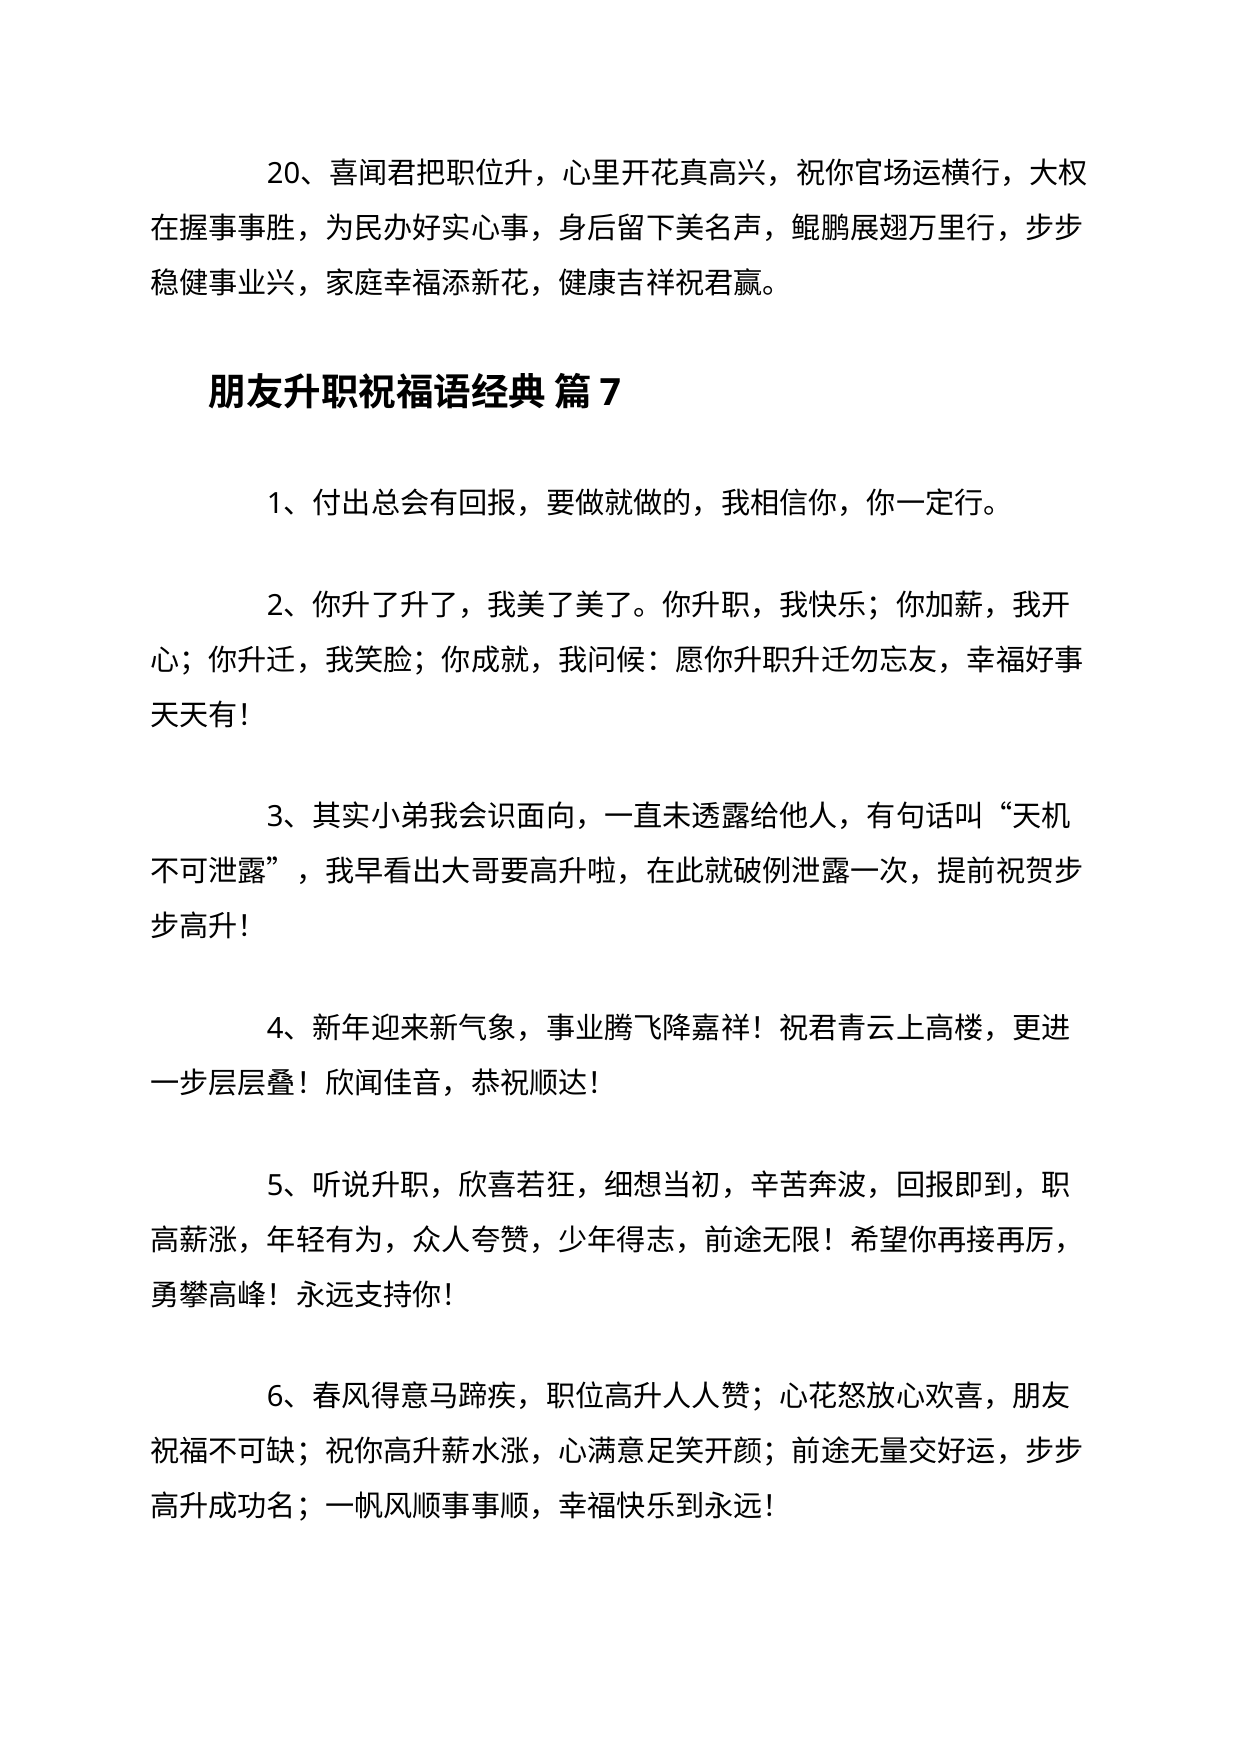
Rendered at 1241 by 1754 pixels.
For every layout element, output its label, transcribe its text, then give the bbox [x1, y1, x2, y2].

text 6、春风得意马蹄疾，职位高升人人赞；心花怒放心欢喜，朋友祝福不可缺；祝你高升薪水涨，心满意足笑开颜；前途无量交好运，步步高升成功名；一帆风顺事事顺，幸福快乐到永远！ [150, 1373, 1090, 1525]
text 5、听说升职，欣喜若狂，细想当初，辛苦奔波，回报即到，职高薪涨，年轻有为，众人夸赞，少年得志，前途无限！希望你再接再厉，勇攀高峰！永远支持你！ [150, 1161, 1090, 1313]
text 20、喜闻君把职位升，心里开花真高兴，祝你官场运横行，大权在握事事胜，为民办好实心事，身后留下美名声，鲲鹏展翅万里行，步步稳健事业兴，家庭幸福添新花，健康吉祥祝君赢。 [150, 150, 1090, 302]
text 3、其实小弟我会识面向，一直未透露给他人，有句话叫“天机不可泄露”，我早看出大哥要高升啦，在此就破例泄露一次，提前祝贺步步高升！ [150, 793, 1090, 945]
text 朋友升职祝福语经典 篇7 [150, 362, 1090, 416]
text 4、新年迎来新气象，事业腾飞降嘉祥！祝君青云上高楼，更进一步层层叠！欣闻佳音，恭祝顺达！ [150, 1004, 1090, 1102]
text 1、付出总会有回报，要做就做的，我相信你，你一定行。 [150, 479, 1090, 522]
text 2、你升了升了，我美了美了。你升职，我快乐；你加薪，我开心；你升迁，我笑脸；你成就，我问候：愿你升职升迁勿忘友，幸福好事天天有！ [150, 581, 1090, 733]
